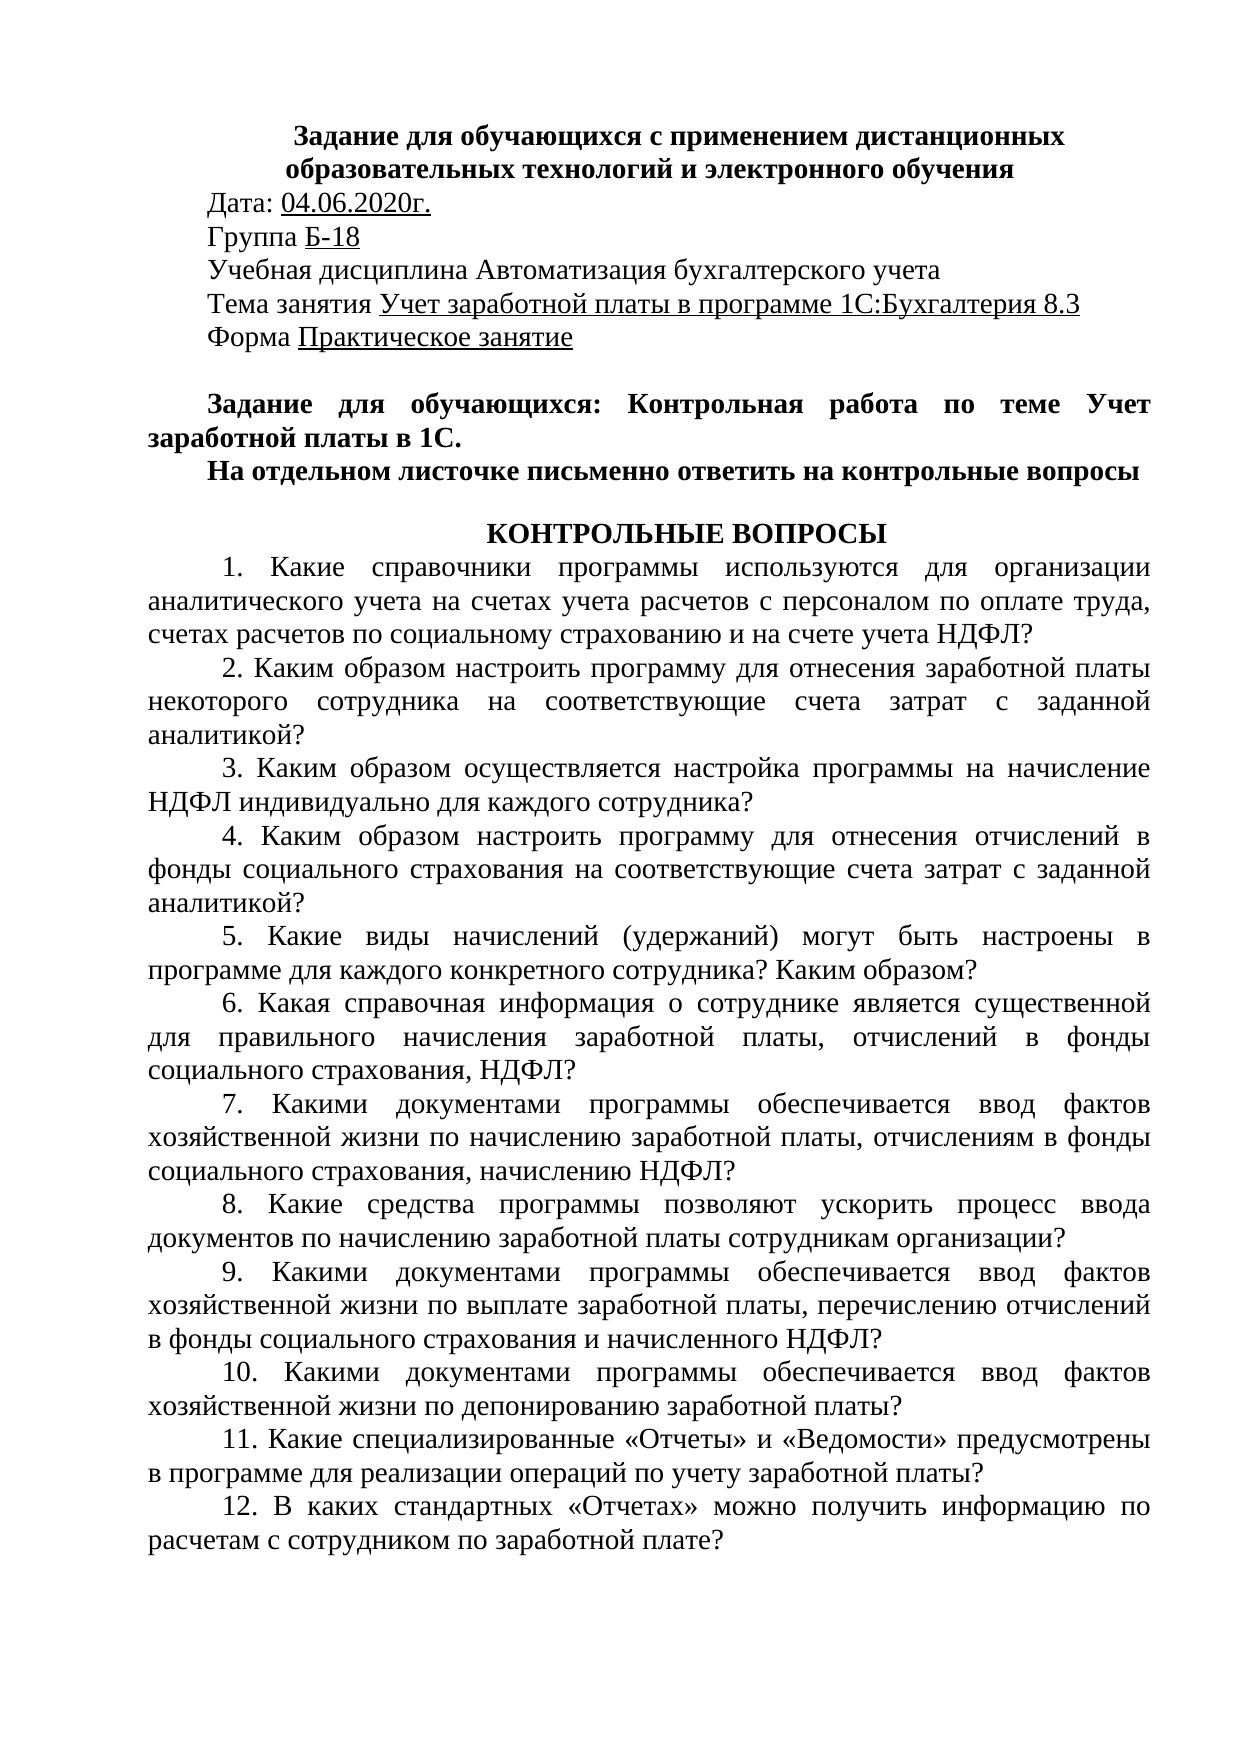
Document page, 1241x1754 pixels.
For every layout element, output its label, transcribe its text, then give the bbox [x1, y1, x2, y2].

text 9. Какими документами программы обеспечивается ввод фактов хозяйственной жизни по выплате заработной платы, перечислению отчислений в фонды социального страхования и начисленного НДФЛ? [148, 1254, 1152, 1354]
text 7. Какими документами программы обеспечивается ввод фактов хозяйственной жизни по начислению заработной платы, отчислениям в фонды социального страхования, начислению НДФЛ? [148, 1086, 1152, 1187]
text 8. Какие средства программы позволяют ускорить процесс ввода документов по начислению заработной платы сотрудникам организации? [148, 1187, 1152, 1254]
text Задание для обучающихся с применением дистанционных образовательных технологий и электронного обучения [148, 118, 1152, 185]
text 3. Каким образом осуществляется настройка программы на начисление НДФЛ индивидуально для каждого сотрудника? [148, 751, 1152, 818]
text 1. Какие справочники программы используются для организации аналитического учета на счетах учета расчетов с персоналом по оплате труда, счетах расчетов по социальному страхованию и на счете учета НДФЛ? [148, 549, 1152, 650]
text 12. В каких стандартных «Отчетах» можно получить информацию по расчетам с сотрудником по заработной плате? [148, 1488, 1152, 1556]
text 2. Каким образом настроить программу для отнесения заработной платы некоторого сотрудника на соответствующие счета затрат с заданной аналитикой? [148, 650, 1152, 751]
text 6. Какая справочная информация о сотруднике является существенной для правильного начисления заработной платы, отчислений в фонды социального страхования, НДФЛ? [148, 985, 1152, 1086]
text Задание для обучающихся: Контрольная работа по теме Учет заработной платы в 1С. [148, 386, 1152, 453]
text На отдельном листочке письменно ответить на контрольные вопросы [148, 453, 1152, 487]
text 4. Каким образом настроить программу для отнесения отчислений в фонды социального страхования на соответствующие счета затрат с заданной аналитикой? [148, 818, 1152, 918]
text Группа Б-18 [148, 219, 1152, 252]
text 11. Какие специализированные «Отчеты» и «Ведомости» предусмотрены в программе для реализации операций по учету заработной платы? [148, 1421, 1152, 1488]
text Форма Практическое занятие [148, 319, 1152, 353]
text Учебная дисциплина Автоматизация бухгалтерского учета [148, 252, 1152, 286]
text КОНТРОЛЬНЫЕ ВОПРОСЫ [148, 516, 1152, 549]
text Тема занятия Учет заработной платы в программе 1С:Бухгалтерия 8.3 [148, 286, 1152, 319]
text 10. Какими документами программы обеспечивается ввод фактов хозяйственной жизни по депонированию заработной платы? [148, 1354, 1152, 1421]
text 5. Какие виды начислений (удержаний) могут быть настроены в программе для каждого конкретного сотрудника? Каким образом? [148, 918, 1152, 985]
text Дата: 04.06.2020г. [148, 185, 1152, 219]
